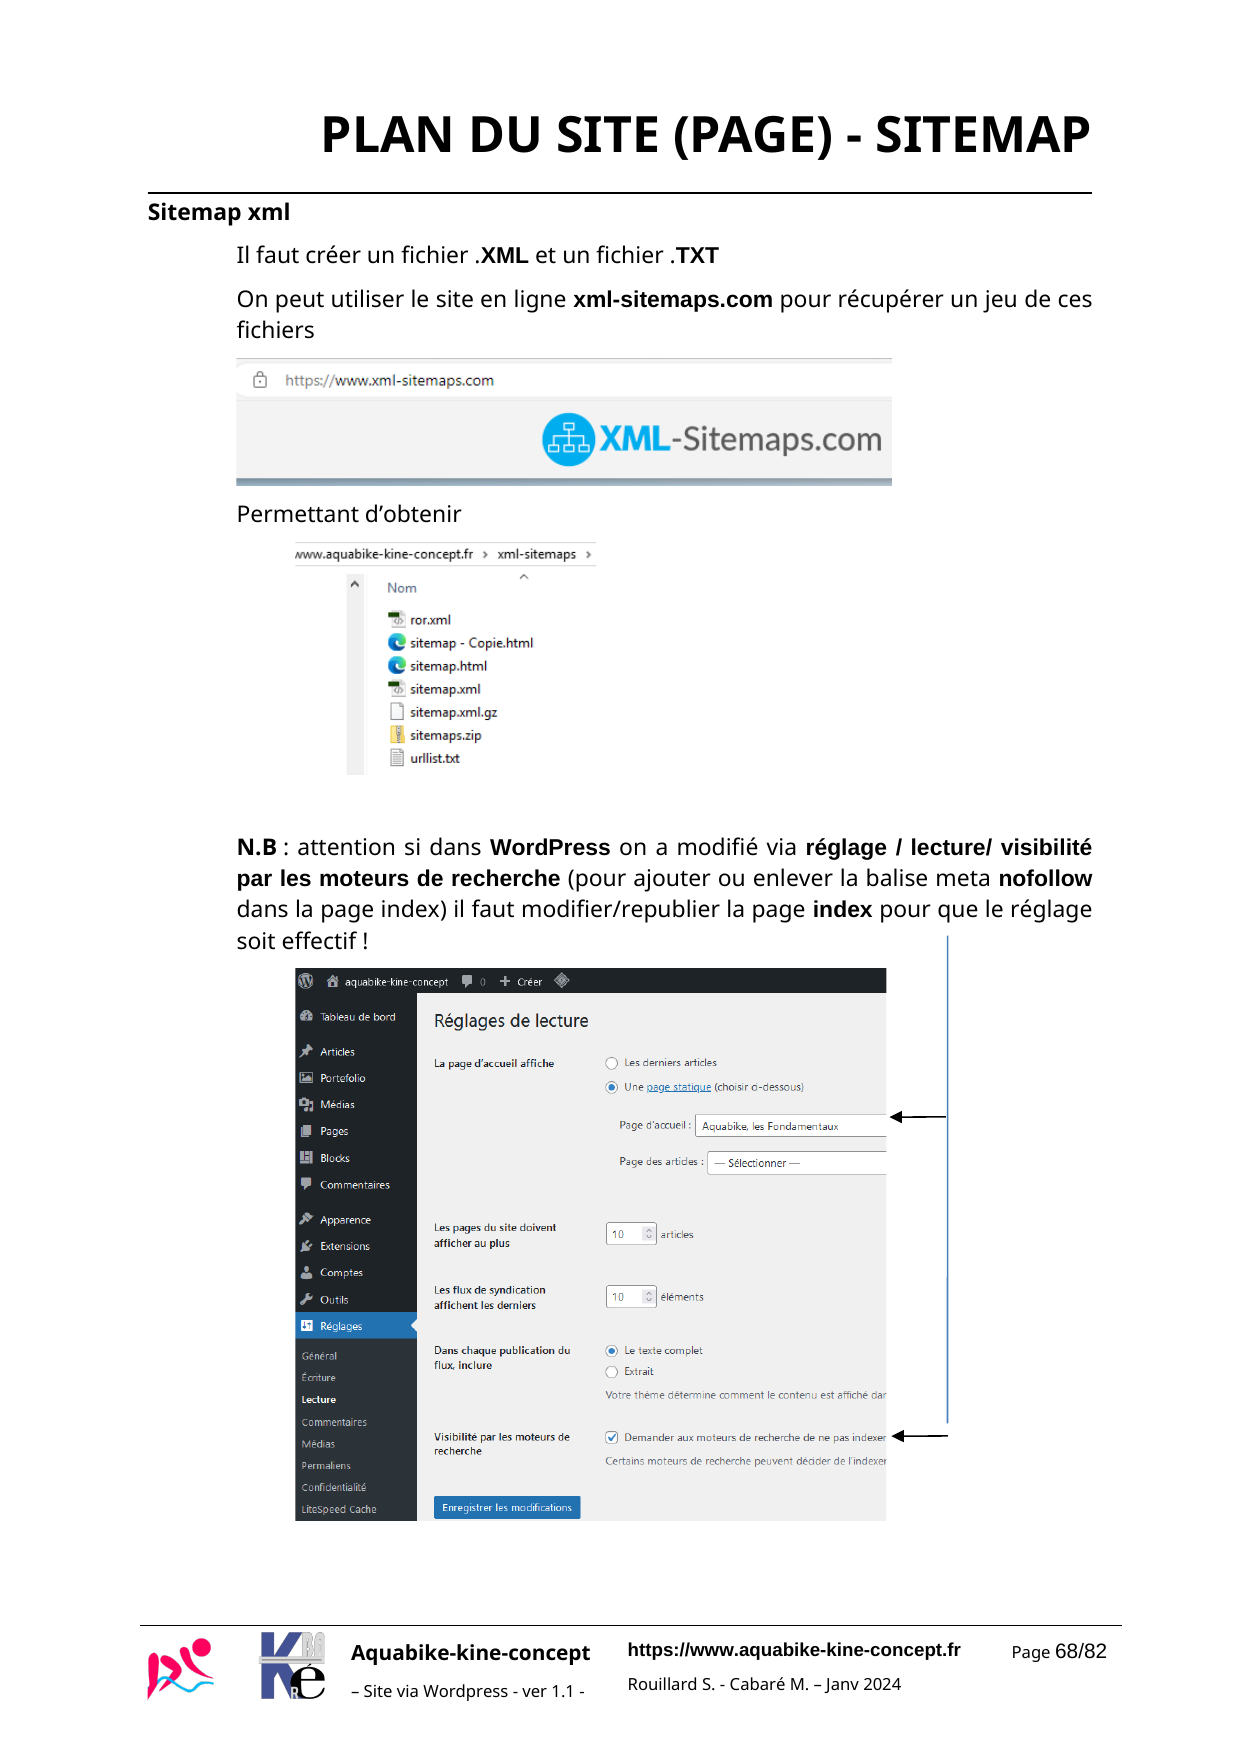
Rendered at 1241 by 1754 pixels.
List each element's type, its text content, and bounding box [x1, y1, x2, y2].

picture [258, 1632, 325, 1699]
text Il faut créer un fichier .XML et un fichier .TXT [236, 239, 1092, 271]
picture [147, 1638, 214, 1705]
subtitle Sitemap xml [148, 194, 1092, 227]
subtitle Plan du site (page) - sitemap [148, 99, 1092, 167]
picture [236, 358, 892, 486]
picture [295, 541, 597, 775]
text N.B : attention si dans WordPress on a modifié via réglage / lecture/ visibilité par les moteurs de recherche (pour ajouter ou enlever la balise meta nofollow dans la page index) il faut modifier/republier la page index pour que le réglage soit effectif ! [236, 831, 1092, 956]
text Permettant d’obtenir [236, 498, 1092, 529]
text On peut utiliser le site en ligne xml-sitemaps.com pour récupérer un jeu de ces fichiers [236, 283, 1092, 346]
picture [295, 968, 887, 1521]
